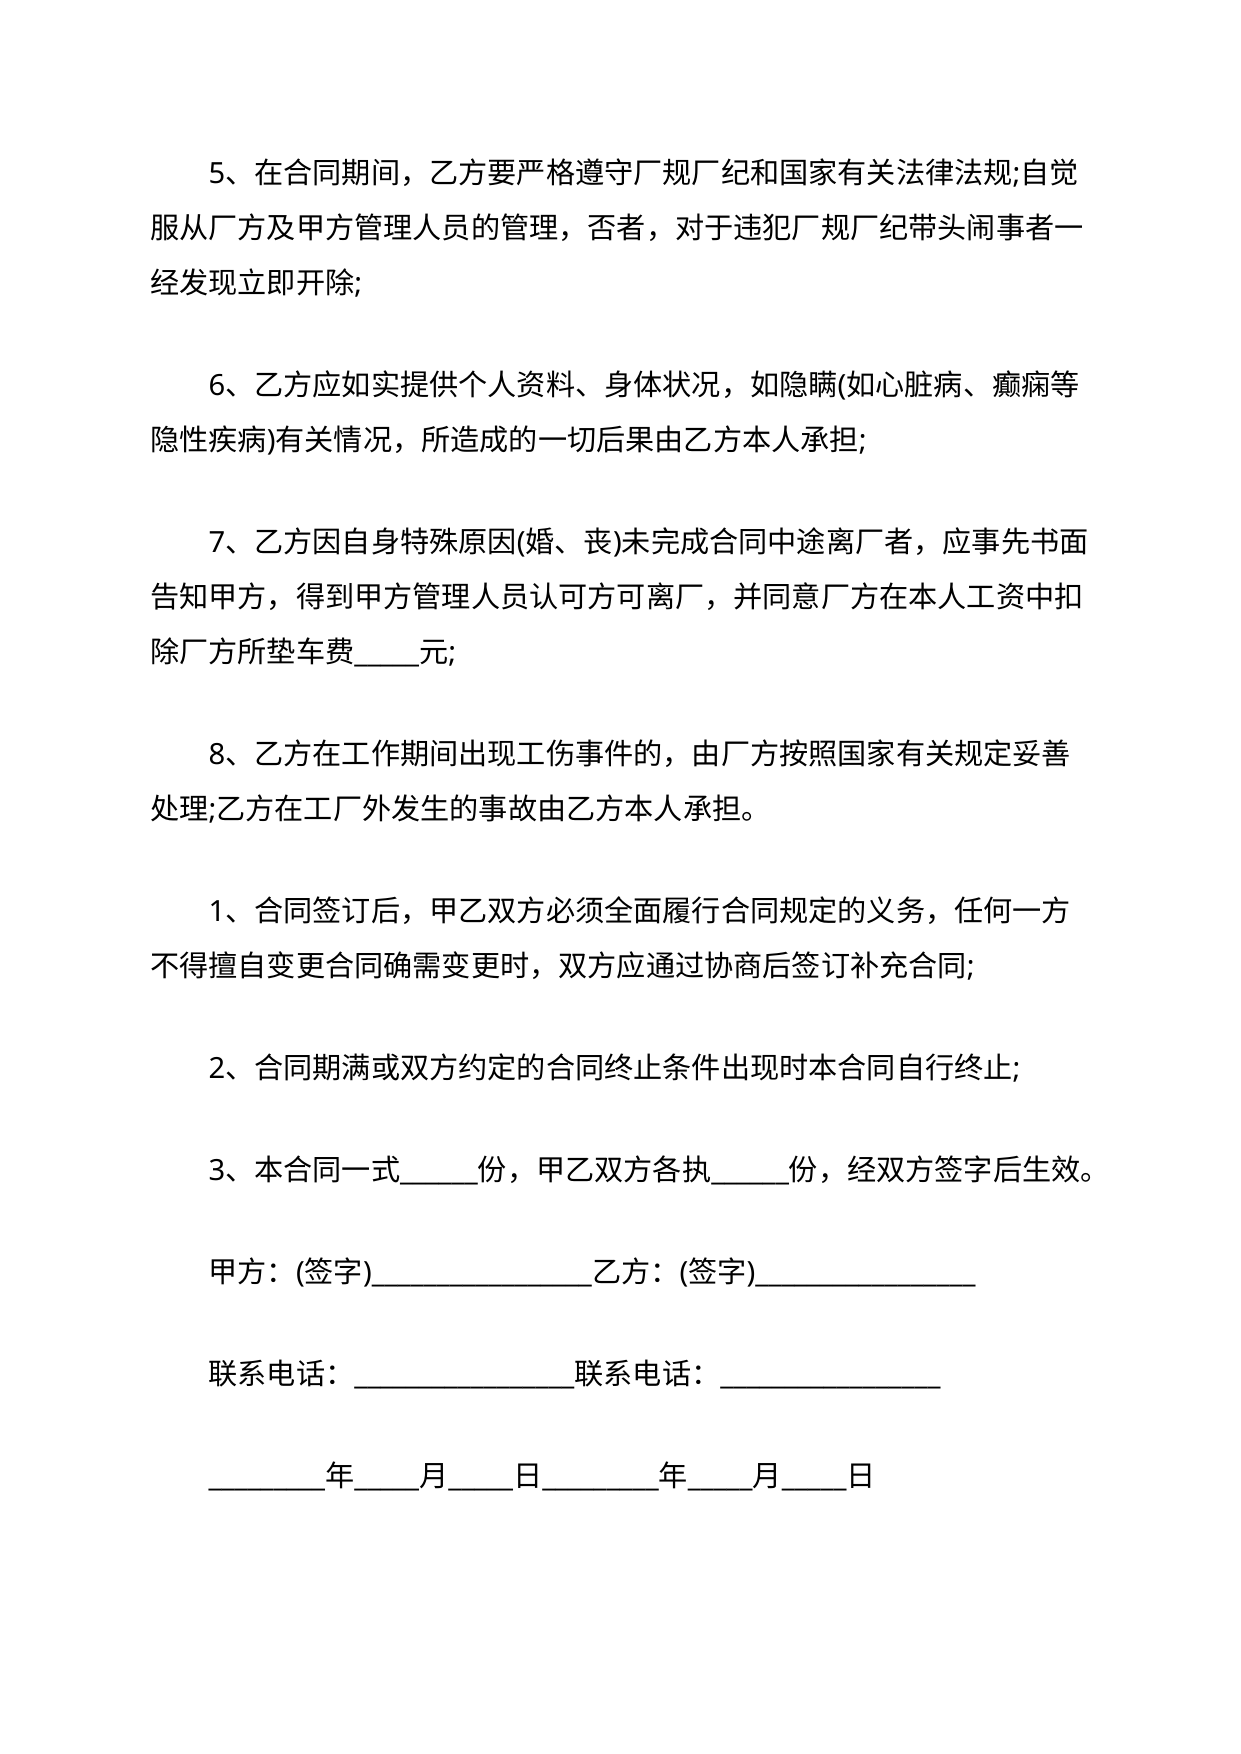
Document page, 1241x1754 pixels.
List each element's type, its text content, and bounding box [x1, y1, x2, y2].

text 3、本合同一式______份，甲乙双方各执______份，经双方签字后生效。 [150, 1147, 1090, 1189]
text 6、乙方应如实提供个人资料、身体状况，如隐瞒(如心脏病、癫痫等隐性疾病)有关情况，所造成的一切后果由乙方本人承担; [150, 362, 1090, 459]
text 5、在合同期间，乙方要严格遵守厂规厂纪和国家有关法律法规;自觉服从厂方及甲方管理人员的管理，否者，对于违犯厂规厂纪带头闹事者一经发现立即开除; [150, 150, 1090, 302]
text 2、合同期满或双方约定的合同终止条件出现时本合同自行终止; [150, 1045, 1090, 1087]
text 甲方：(签字)_________________乙方：(签字)_________________ [150, 1249, 1090, 1291]
text _________年_____月_____日_________年_____月_____日 [150, 1453, 1090, 1495]
text 7、乙方因自身特殊原因(婚、丧)未完成合同中途离厂者，应事先书面告知甲方，得到甲方管理人员认可方可离厂，并同意厂方在本人工资中扣除厂方所垫车费_____元; [150, 519, 1090, 671]
text 8、乙方在工作期间出现工伤事件的，由厂方按照国家有关规定妥善处理;乙方在工厂外发生的事故由乙方本人承担。 [150, 731, 1090, 828]
text 联系电话：_________________联系电话：_________________ [150, 1351, 1090, 1393]
text 1、合同签订后，甲乙双方必须全面履行合同规定的义务，任何一方不得擅自变更合同确需变更时，双方应通过协商后签订补充合同; [150, 888, 1090, 985]
